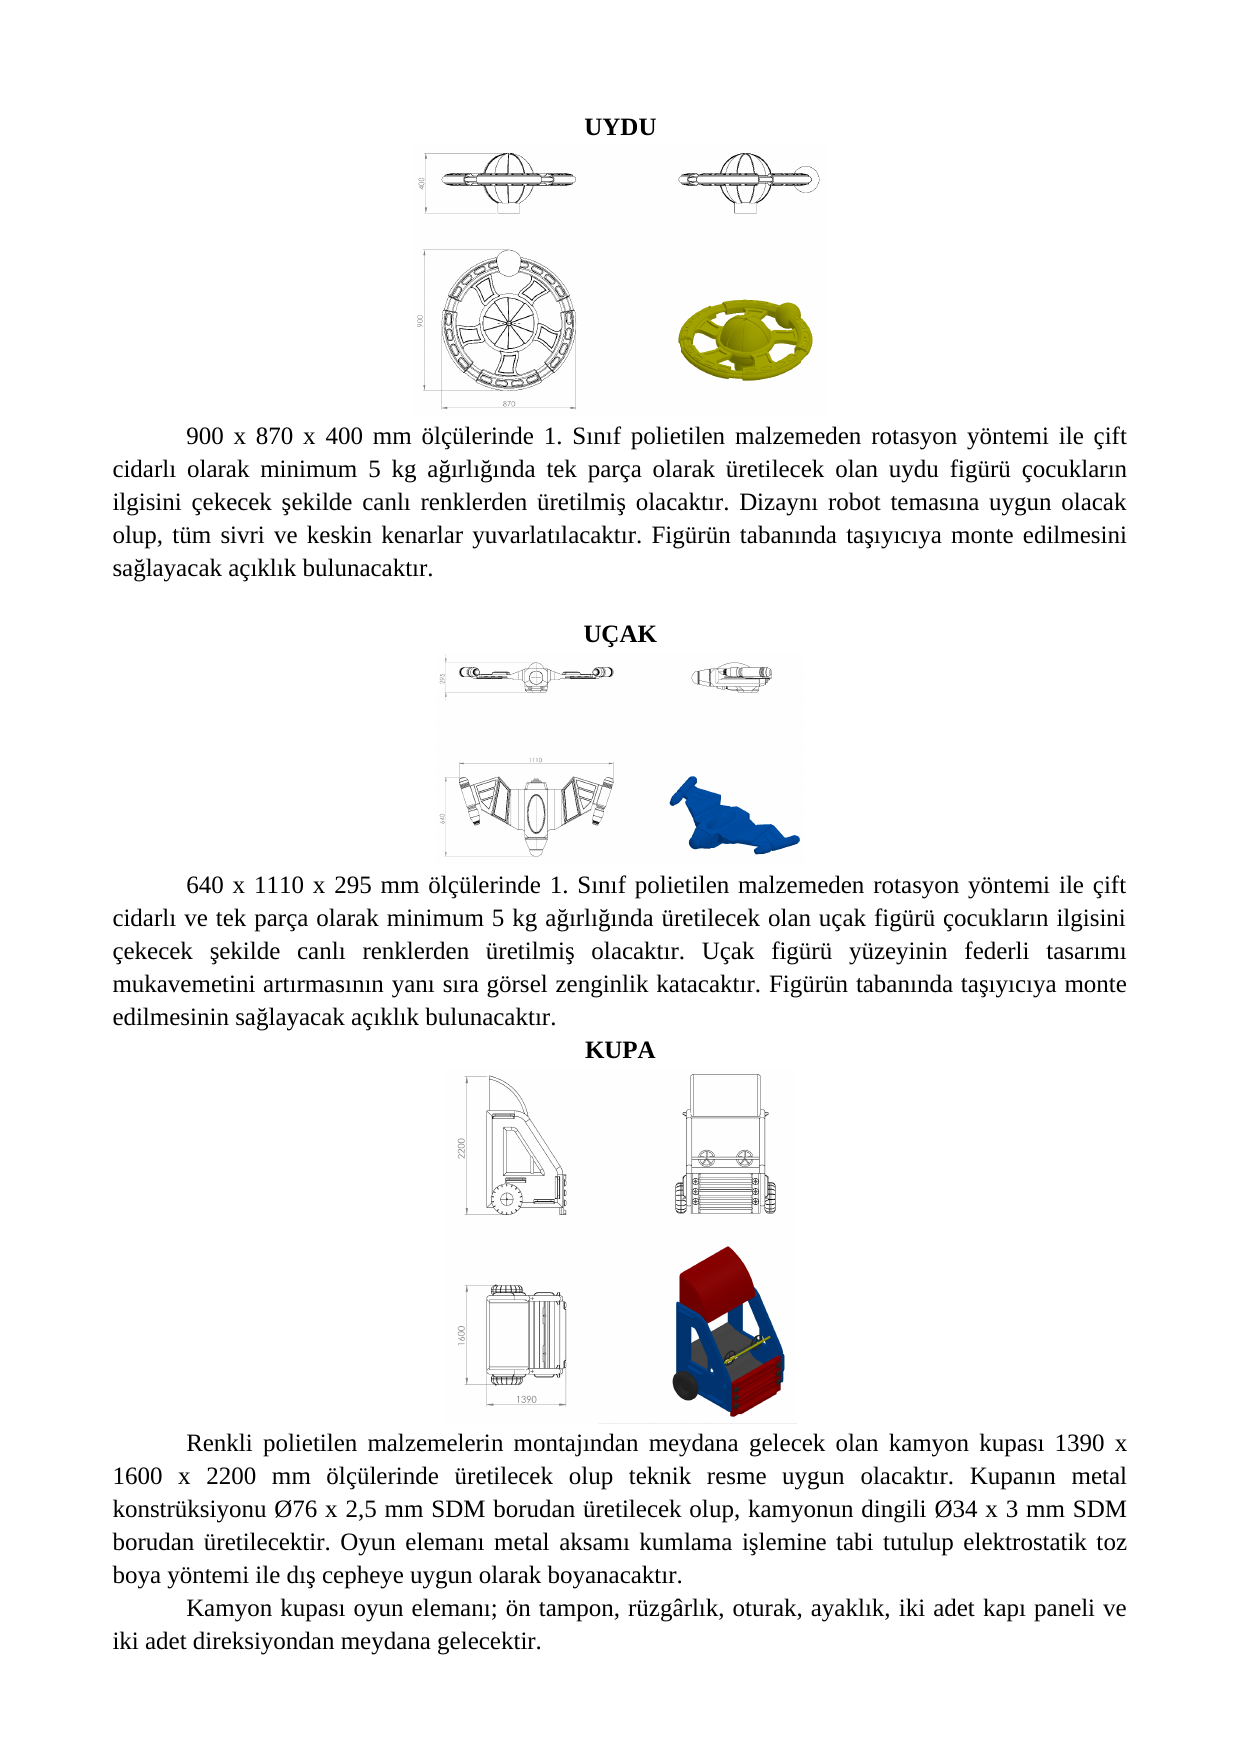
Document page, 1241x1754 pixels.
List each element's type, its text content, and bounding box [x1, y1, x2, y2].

picture [435, 652, 805, 866]
text 640 x 1110 x 295 mm ölçülerinde 1. Sınıf polietilen malzemeden rotasyon yöntemi ile çift cidarlı ve tek parça olarak minimum 5 kg ağırlığında üretilecek olan uçak figürü çocukların ilgisini çekecek şekilde canlı renklerden üretilmiş olacaktır. Uçak figürü yüzeyinin federli tasarımı mukavemetini artırmasının yanı sıra görsel zenginlik katacaktır. Figürün tabanında taşıyıcıya monte edilmesinin sağlayacak açıklık bulunacaktır. [112, 870, 1128, 1031]
picture [412, 145, 828, 417]
text Renkli polietilen malzemelerin montajından meydana gelecek olan kamyon kupası 1390 x 1600 x 2200 mm ölçülerinde üretilecek olup teknik resme uygun olacaktır. Kupanın metal konstrüksiyonu Ø76 x 2,5 mm SDM borudan üretilecek olup, kamyonun dingili Ø34 x 3 mm SDM borudan üretilecektir. Oyun elemanı metal aksamı kumlama işlemine tabi tutulup elektrostatik toz boya yöntemi ile dış cepheye uygun olarak boyanacaktır. [112, 1428, 1128, 1588]
picture [442, 1068, 798, 1424]
text 900 x 870 x 400 mm ölçülerinde 1. Sınıf polietilen malzemeden rotasyon yöntemi ile çift cidarlı olarak minimum 5 kg ağırlığında tek parça olarak üretilecek olan uydu figürü çocukların ilgisini çekecek şekilde canlı renklerden üretilmiş olacaktır. Dizaynı robot temasına uygun olacak olup, tüm sivri ve keskin kenarlar yuvarlatılacaktır. Figürün tabanında taşıyıcıya monte edilmesini sağlayacak açıklık bulunacaktır. [112, 421, 1128, 582]
text UYDU [112, 112, 1128, 141]
text UÇAK [112, 619, 1128, 648]
text Kamyon kupası oyun elemanı; ön tampon, rüzgârlık, oturak, ayaklık, iki adet kapı paneli ve iki adet direksiyondan meydana gelecektir. [112, 1593, 1128, 1654]
text KUPA [112, 1035, 1128, 1064]
